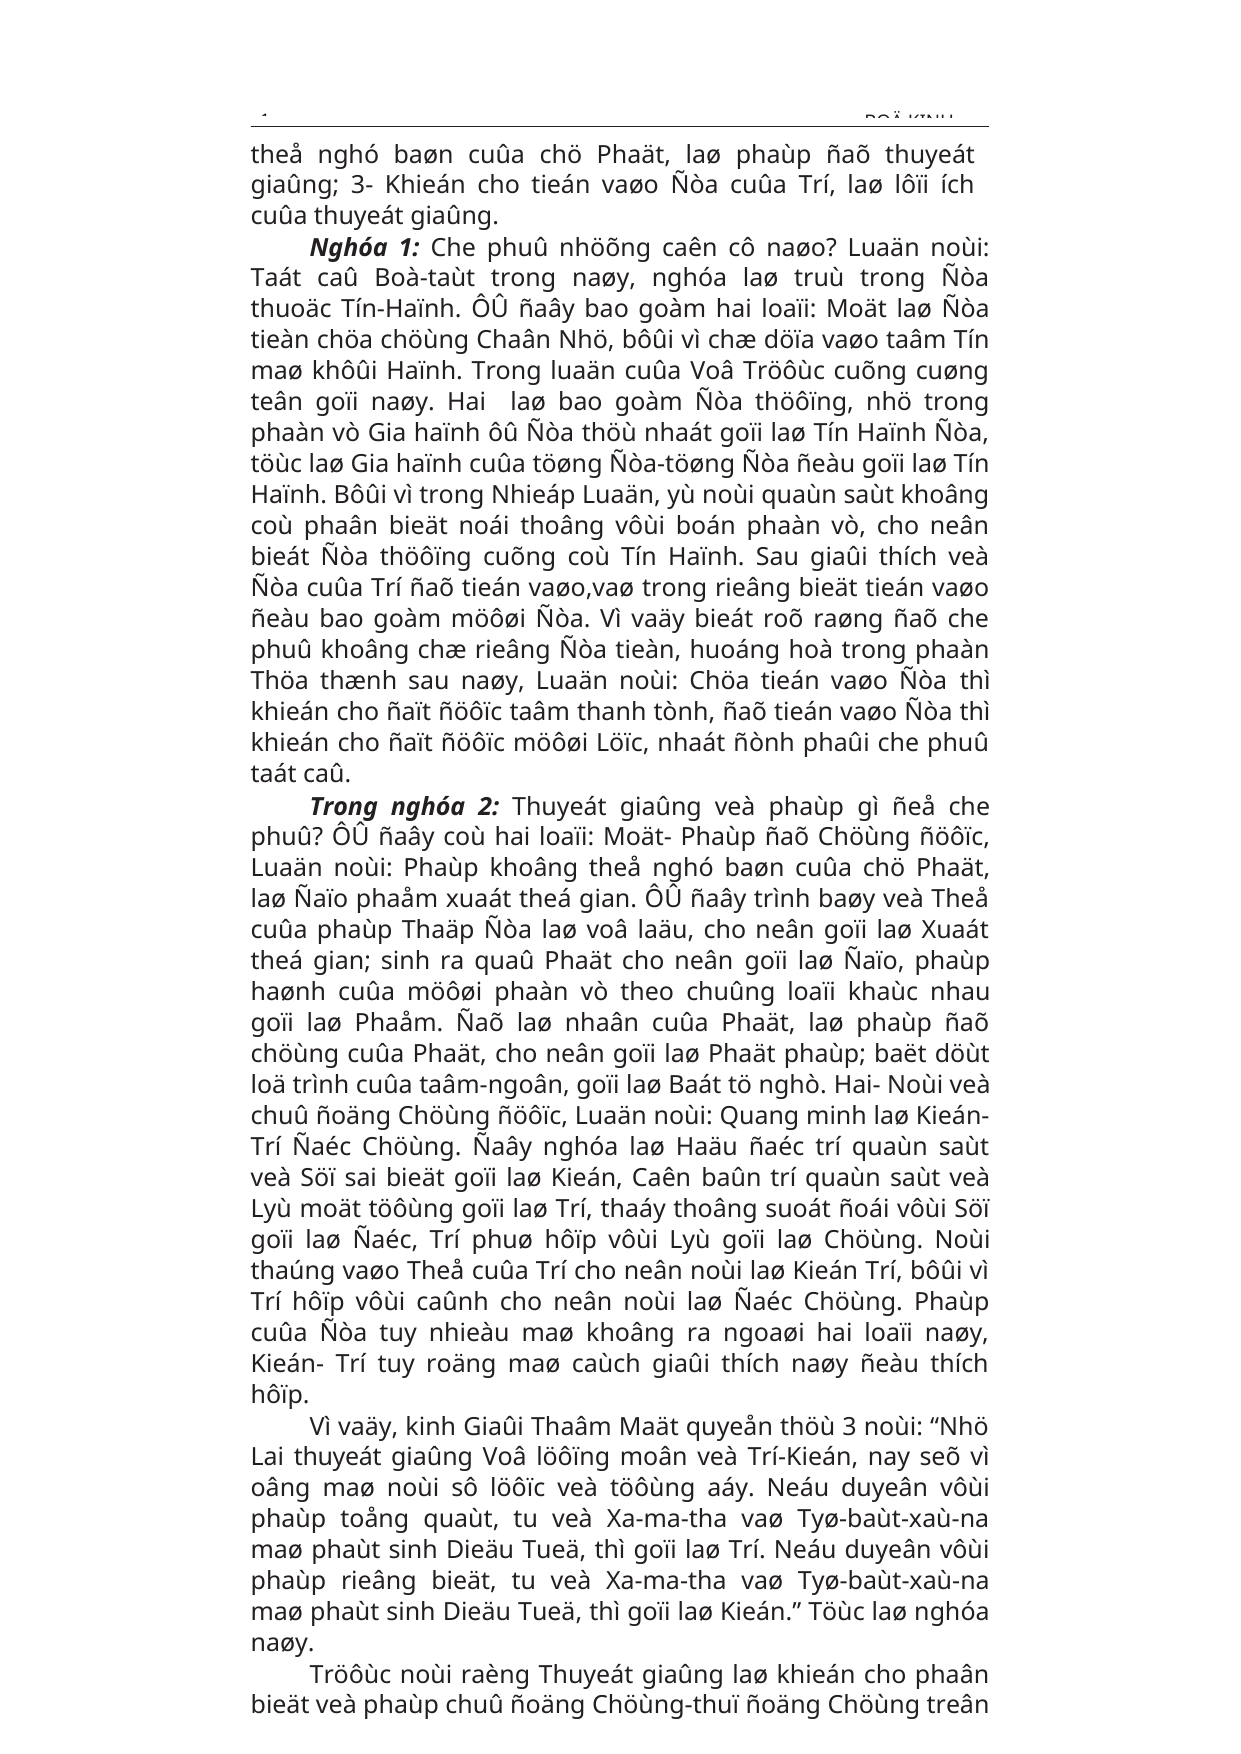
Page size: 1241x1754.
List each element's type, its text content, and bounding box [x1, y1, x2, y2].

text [250, 1659, 990, 1721]
text Trong nghóa 2: Thuyeát giaûng veà phaùp gì ñeå che phuû? ÔÛ ñaây coù hai loaïi: Moät- Phaùp ñaõ Chöùng ñöôïc, Luaän noùi: Phaùp khoâng theå nghó baøn cuûa chö Phaät, laø Ñaïo phaåm xuaát theá gian. ÔÛ ñaây trình baøy veà Theå cuûa phaùp Thaäp Ñòa laø voâ laäu, cho neân goïi laø Xuaát theá gian; sinh ra quaû Phaät cho neân goïi laø Ñaïo, phaùp haønh cuûa möôøi phaàn vò theo chuûng loaïi khaùc nhau goïi laø Phaåm. Ñaõ laø nhaân cuûa Phaät, laø phaùp ñaõ chöùng cuûa Phaät, cho neân goïi laø Phaät phaùp; baët döùt loä trình cuûa taâm-ngoân, goïi laø Baát tö nghò. Hai- Noùi veà chuû ñoäng Chöùng ñöôïc, Luaän noùi: Quang minh laø Kieán-Trí Ñaéc Chöùng. Ñaây nghóa laø Haäu ñaéc trí quaùn saùt veà Söï sai bieät goïi laø Kieán, Caên baûn trí quaùn saùt veà Lyù moät töôùng goïi laø Trí, thaáy thoâng suoát ñoái vôùi Söï goïi laø Ñaéc, Trí phuø hôïp vôùi Lyù goïi laø Chöùng. Noùi thaúng vaøo Theå cuûa Trí cho neân noùi laø Kieán Trí, bôûi vì Trí hôïp vôùi caûnh cho neân noùi laø Ñaéc Chöùng. Phaùp cuûa Ñòa tuy nhieàu maø khoâng ra ngoaøi hai loaïi naøy, Kieán- Trí tuy roäng maø caùch giaûi thích naøy ñeàu thích hôïp. [250, 790, 990, 1411]
text Vì vaäy, kinh Giaûi Thaâm Maät quyeån thöù 3 noùi: “Nhö Lai thuyeát giaûng Voâ löôïng moân veà Trí-Kieán, nay seõ vì oâng maø noùi sô löôïc veà töôùng aáy. Neáu duyeân vôùi phaùp toång quaùt, tu veà Xa-ma-tha vaø Tyø-baùt-xaù-na maø phaùt sinh Dieäu Tueä, thì goïi laø Trí. Neáu duyeân vôùi phaùp rieâng bieät, tu veà Xa-ma-tha vaø Tyø-baùt-xaù-na maø phaùt sinh Dieäu Tueä, thì goïi laø Kieán.” Töùc laø nghóa naøy. [250, 1411, 990, 1659]
text Nghóa 1: Che phuû nhöõng caên cô naøo? Luaän noùi: Taát caû Boà-taùt trong naøy, nghóa laø truù trong Ñòa thuoäc Tín-Haïnh. ÔÛ ñaây bao goàm hai loaïi: Moät laø Ñòa tieàn chöa chöùng Chaân Nhö, bôûi vì chæ döïa vaøo taâm Tín maø khôûi Haïnh. Trong luaän cuûa Voâ Tröôùc cuõng cuøng teân goïi naøy. Hai laø bao goàm Ñòa thöôïng, nhö trong phaàn vò Gia haïnh ôû Ñòa thöù nhaát goïi laø Tín Haïnh Ñòa, töùc laø Gia haïnh cuûa töøng Ñòa-töøng Ñòa ñeàu goïi laø Tín Haïnh. Bôûi vì trong Nhieáp Luaän, yù noùi quaùn saùt khoâng coù phaân bieät noái thoâng vôùi boán phaàn vò, cho neân bieát Ñòa thöôïng cuõng coù Tín Haïnh. Sau giaûi thích veà Ñòa cuûa Trí ñaõ tieán vaøo,vaø trong rieâng bieät tieán vaøo ñeàu bao goàm möôøi Ñòa. Vì vaäy bieát roõ raøng ñaõ che phuû khoâng chæ rieâng Ñòa tieàn, huoáng hoà trong phaàn Thöa thænh sau naøy, Luaän noùi: Chöa tieán vaøo Ñòa thì khieán cho ñaït ñöôïc taâm thanh tònh, ñaõ tieán vaøo Ñòa thì khieán cho ñaït ñöôïc möôøi Löïc, nhaát ñònh phaûi che phuû taát caû. [250, 232, 990, 790]
text theå nghó baøn cuûa chö Phaät, laø phaùp ñaõ thuyeát giaûng; 3- Khieán cho tieán vaøo Ñòa cuûa Trí, laø lôïi ích cuûa thuyeát giaûng. [250, 138, 976, 232]
